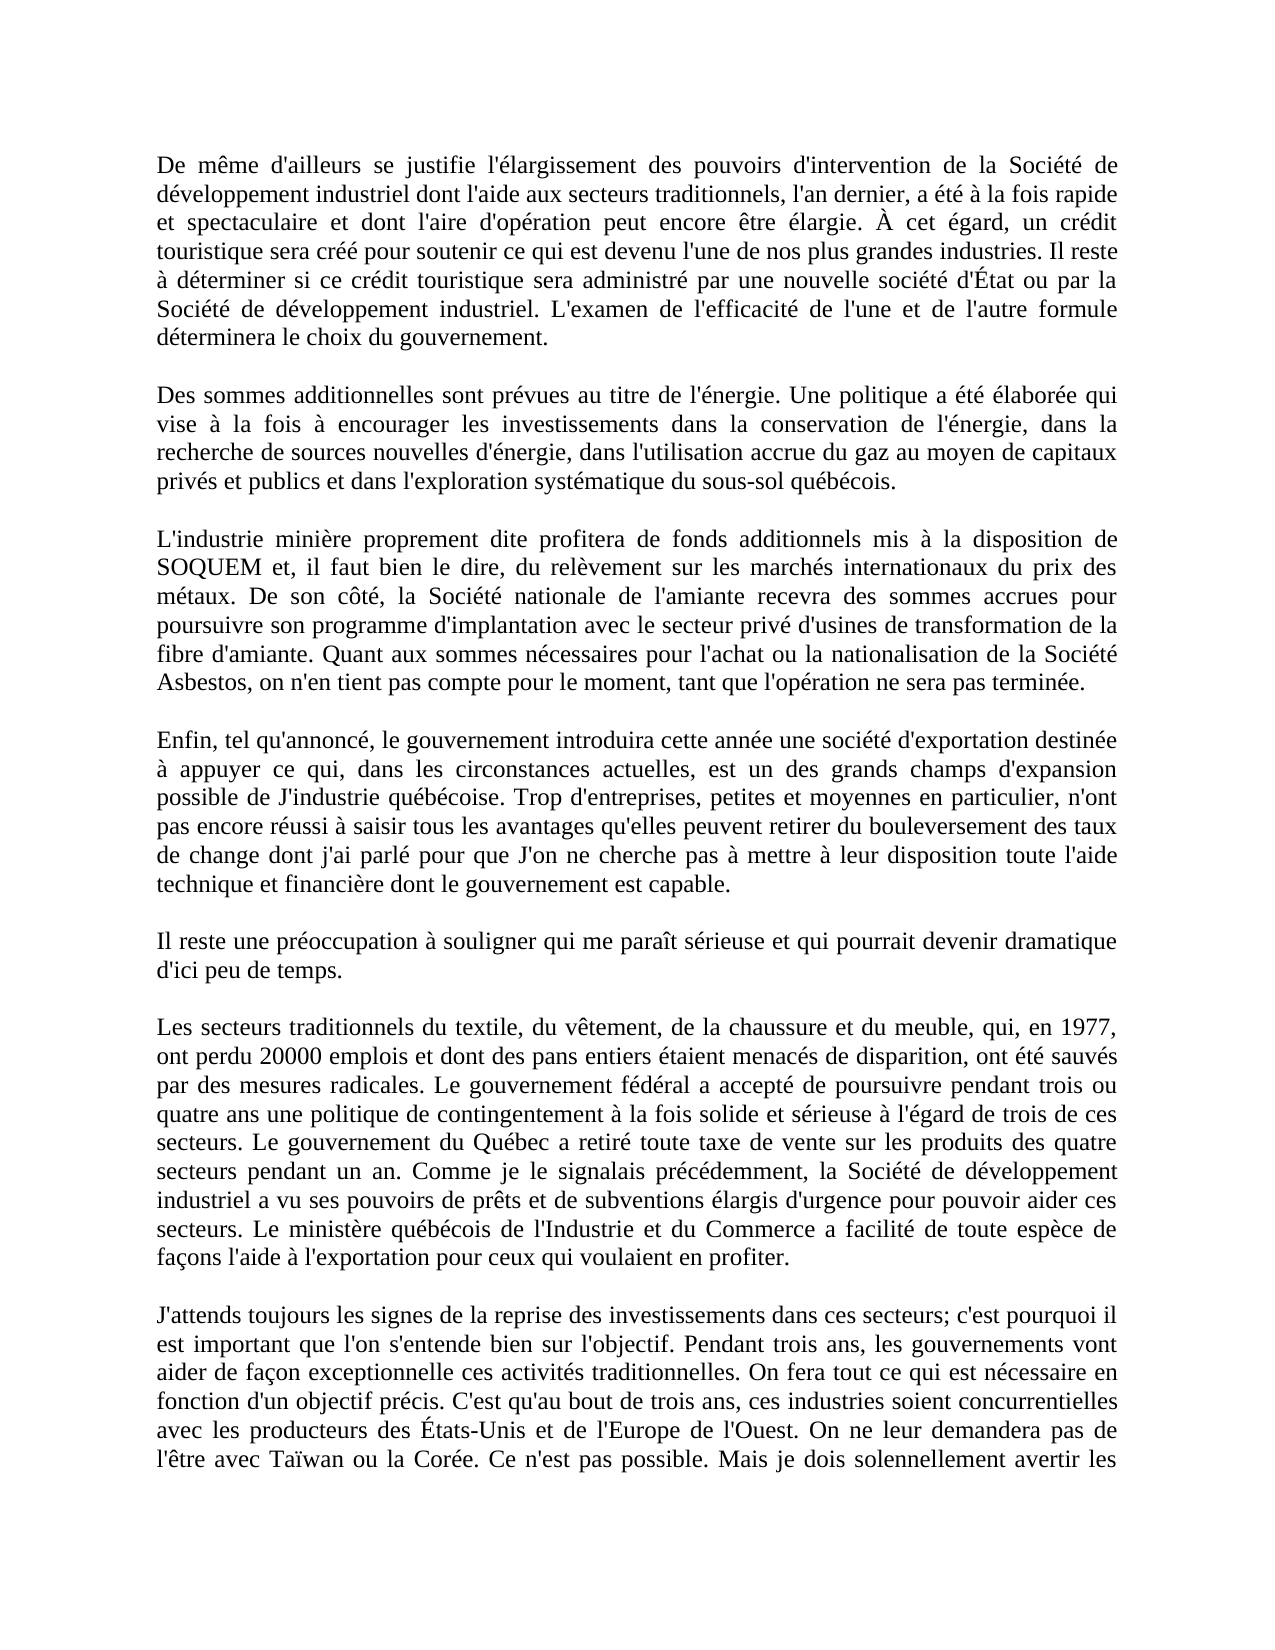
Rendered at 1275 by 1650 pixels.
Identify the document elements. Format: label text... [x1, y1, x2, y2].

text Il reste une préoccupation à souligner qui me paraît sérieuse et qui pourrait devenir dramatique d'ici peu de temps. [156, 926, 1118, 984]
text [156, 1300, 1118, 1472]
text Des sommes additionnelles sont prévues au titre de l'énergie. Une politique a été élaborée qui vise à la fois à encourager les investissements dans la conservation de l'énergie, dans la recherche de sources nouvelles d'énergie, dans l'utilisation accrue du gaz au moyen de capitaux privés et publics et dans l'exploration systématique du sous-sol québécois. [156, 380, 1118, 495]
text Enfin, tel qu'annoncé, le gouvernement introduira cette année une société d'exportation destinée à appuyer ce qui, dans les circonstances actuelles, est un des grands champs d'expansion possible de J'industrie québécoise. Trop d'entreprises, petites et moyennes en particulier, n'ont pas encore réussi à saisir tous les avantages qu'elles peuvent retirer du bouleversement des taux de change dont j'ai parlé pour que J'on ne cherche pas à mettre à leur disposition toute l'aide technique et financière dont le gouvernement est capable. [156, 725, 1118, 897]
text L'industrie minière proprement dite profitera de fonds additionnels mis à la disposition de SOQUEM et, il faut bien le dire, du relèvement sur les marchés internationaux du prix des métaux. De son côté, la Société nationale de l'amiante recevra des sommes accrues pour poursuivre son programme d'implantation avec le secteur privé d'usines de transformation de la fibre d'amiante. Quant aux sommes nécessaires pour l'achat ou la nationalisation de la Société Asbestos, on n'en tient pas compte pour le moment, tant que l'opération ne sera pas terminée. [156, 524, 1118, 696]
text De même d'ailleurs se justifie l'élargissement des pouvoirs d'intervention de la Société de développement industriel dont l'aide aux secteurs traditionnels, l'an dernier, a été à la fois rapide et spectaculaire et dont l'aire d'opération peut encore être élargie. À cet égard, un crédit touristique sera créé pour soutenir ce qui est devenu l'une de nos plus grandes industries. Il reste à déterminer si ce crédit touristique sera administré par une nouvelle société d'État ou par la Société de développement industriel. L'examen de l'efficacité de l'une et de l'autre formule déterminera le choix du gouvernement. [156, 150, 1118, 351]
text Les secteurs traditionnels du textile, du vêtement, de la chaussure et du meuble, qui, en 1977, ont perdu 20000 emplois et dont des pans entiers étaient menacés de disparition, ont été sauvés par des mesures radicales. Le gouvernement fédéral a accepté de poursuivre pendant trois ou quatre ans une politique de contingentement à la fois solide et sérieuse à l'égard de trois de ces secteurs. Le gouvernement du Québec a retiré toute taxe de vente sur les produits des quatre secteurs pendant un an. Comme je le signalais précédemment, la Société de développement industriel a vu ses pouvoirs de prêts et de subventions élargis d'urgence pour pouvoir aider ces secteurs. Le ministère québécois de l'Industrie et du Commerce a facilité de toute espèce de façons l'aide à l'exportation pour ceux qui voulaient en profiter. [156, 1012, 1118, 1271]
